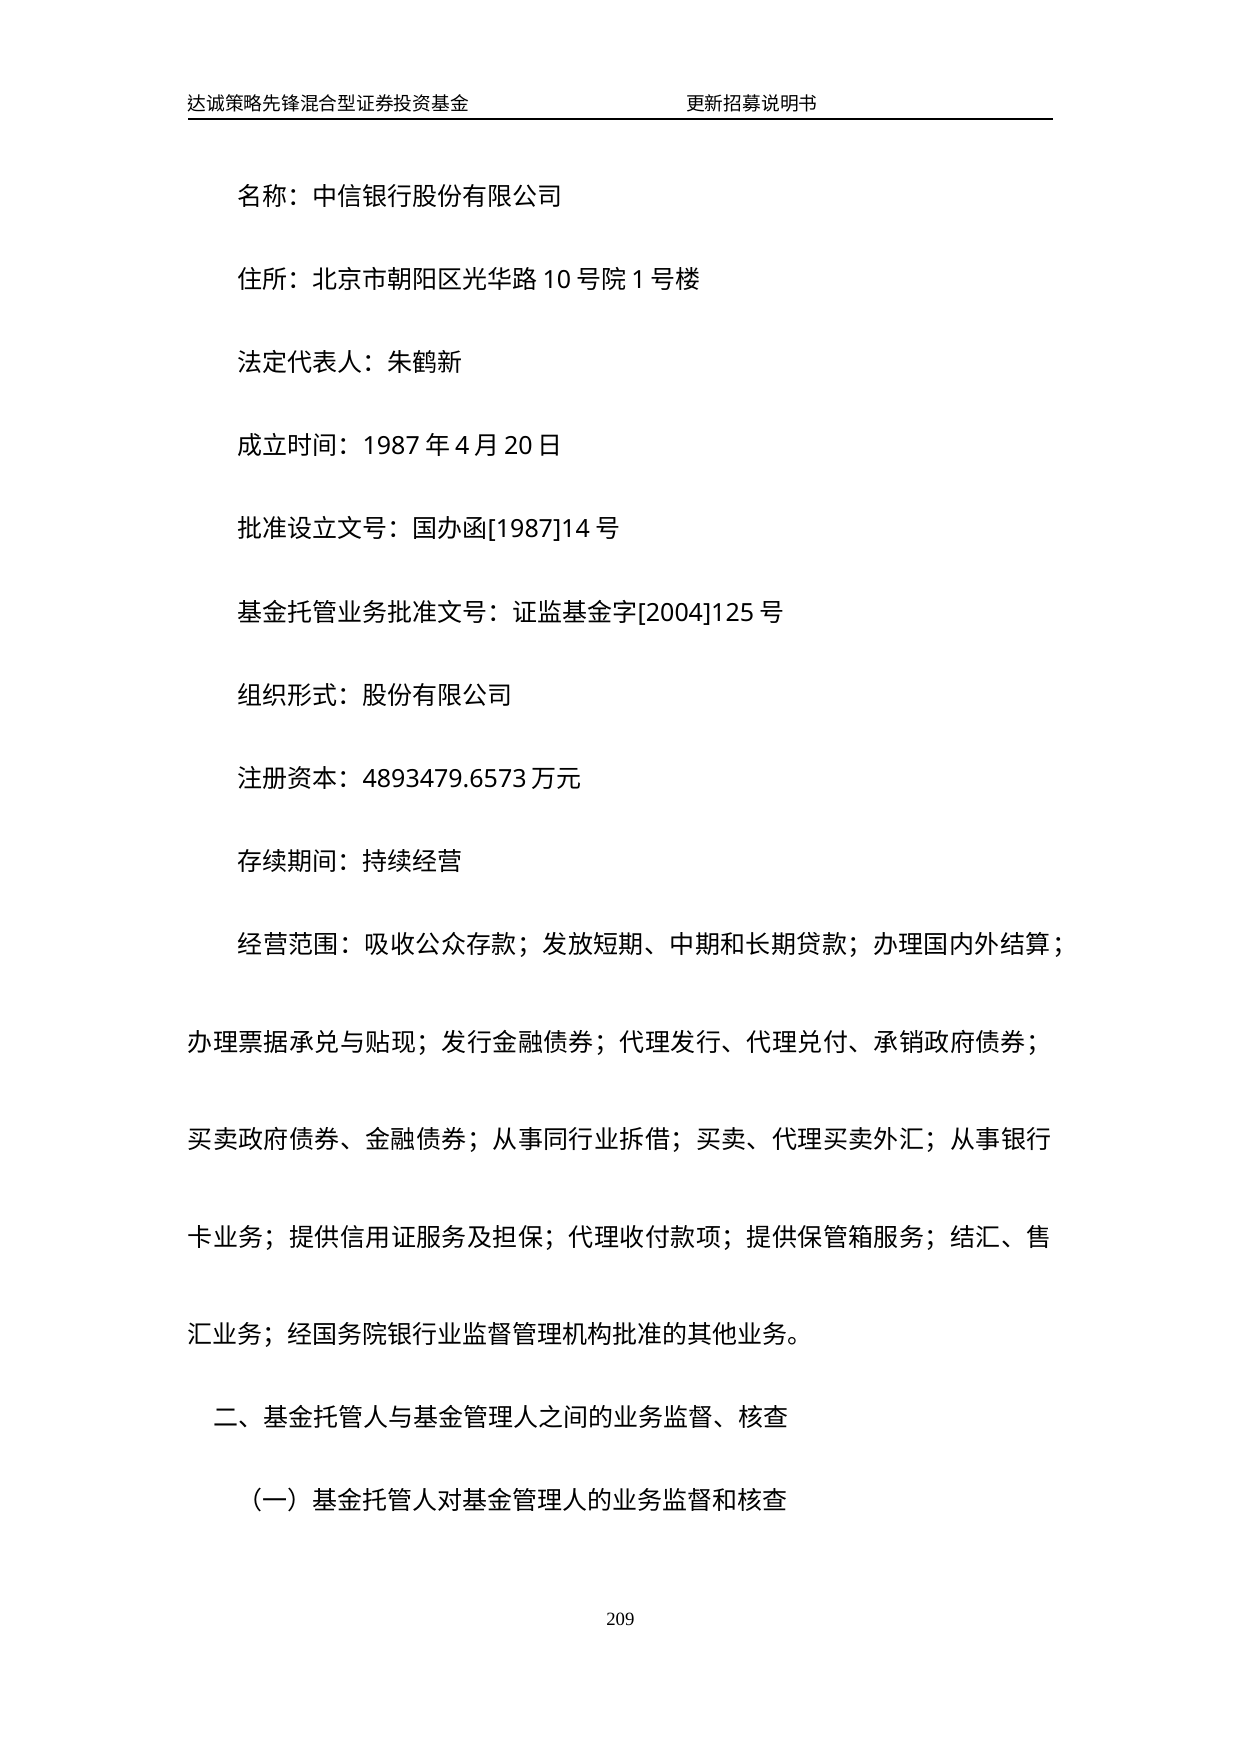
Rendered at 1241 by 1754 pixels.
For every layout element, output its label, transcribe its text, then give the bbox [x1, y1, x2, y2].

text 名称：中信银行股份有限公司 [187, 162, 1053, 227]
text 存续期间：持续经营 [187, 827, 1053, 892]
text 法定代表人：朱鹤新 [187, 328, 1053, 393]
text 经营范围：吸收公众存款；发放短期、中期和长期贷款；办理国内外结算；办理票据承兑与贴现；发行金融债券；代理发行、代理兑付、承销政府债券；买卖政府债券、金融债券；从事同行业拆借；买卖、代理买卖外汇；从事银行卡业务；提供信用证服务及担保；代理收付款项；提供保管箱服务；结汇、售汇业务；经国务院银行业监督管理机构批准的其他业务。 [187, 910, 1053, 1365]
text 住所：北京市朝阳区光华路10号院1号楼 [187, 245, 1053, 310]
text （一）基金托管人对基金管理人的业务监督和核查 [187, 1466, 1053, 1531]
text 基金托管业务批准文号：证监基金字[2004]125号 [187, 578, 1053, 643]
text 组织形式：股份有限公司 [187, 661, 1053, 726]
text 注册资本：4893479.6573万元 [187, 744, 1053, 809]
text 成立时间：1987年4月20日 [187, 411, 1053, 476]
text 二、基金托管人与基金管理人之间的业务监督、核查 [187, 1383, 1053, 1448]
text 批准设立文号：国办函[1987]14号 [187, 494, 1053, 559]
